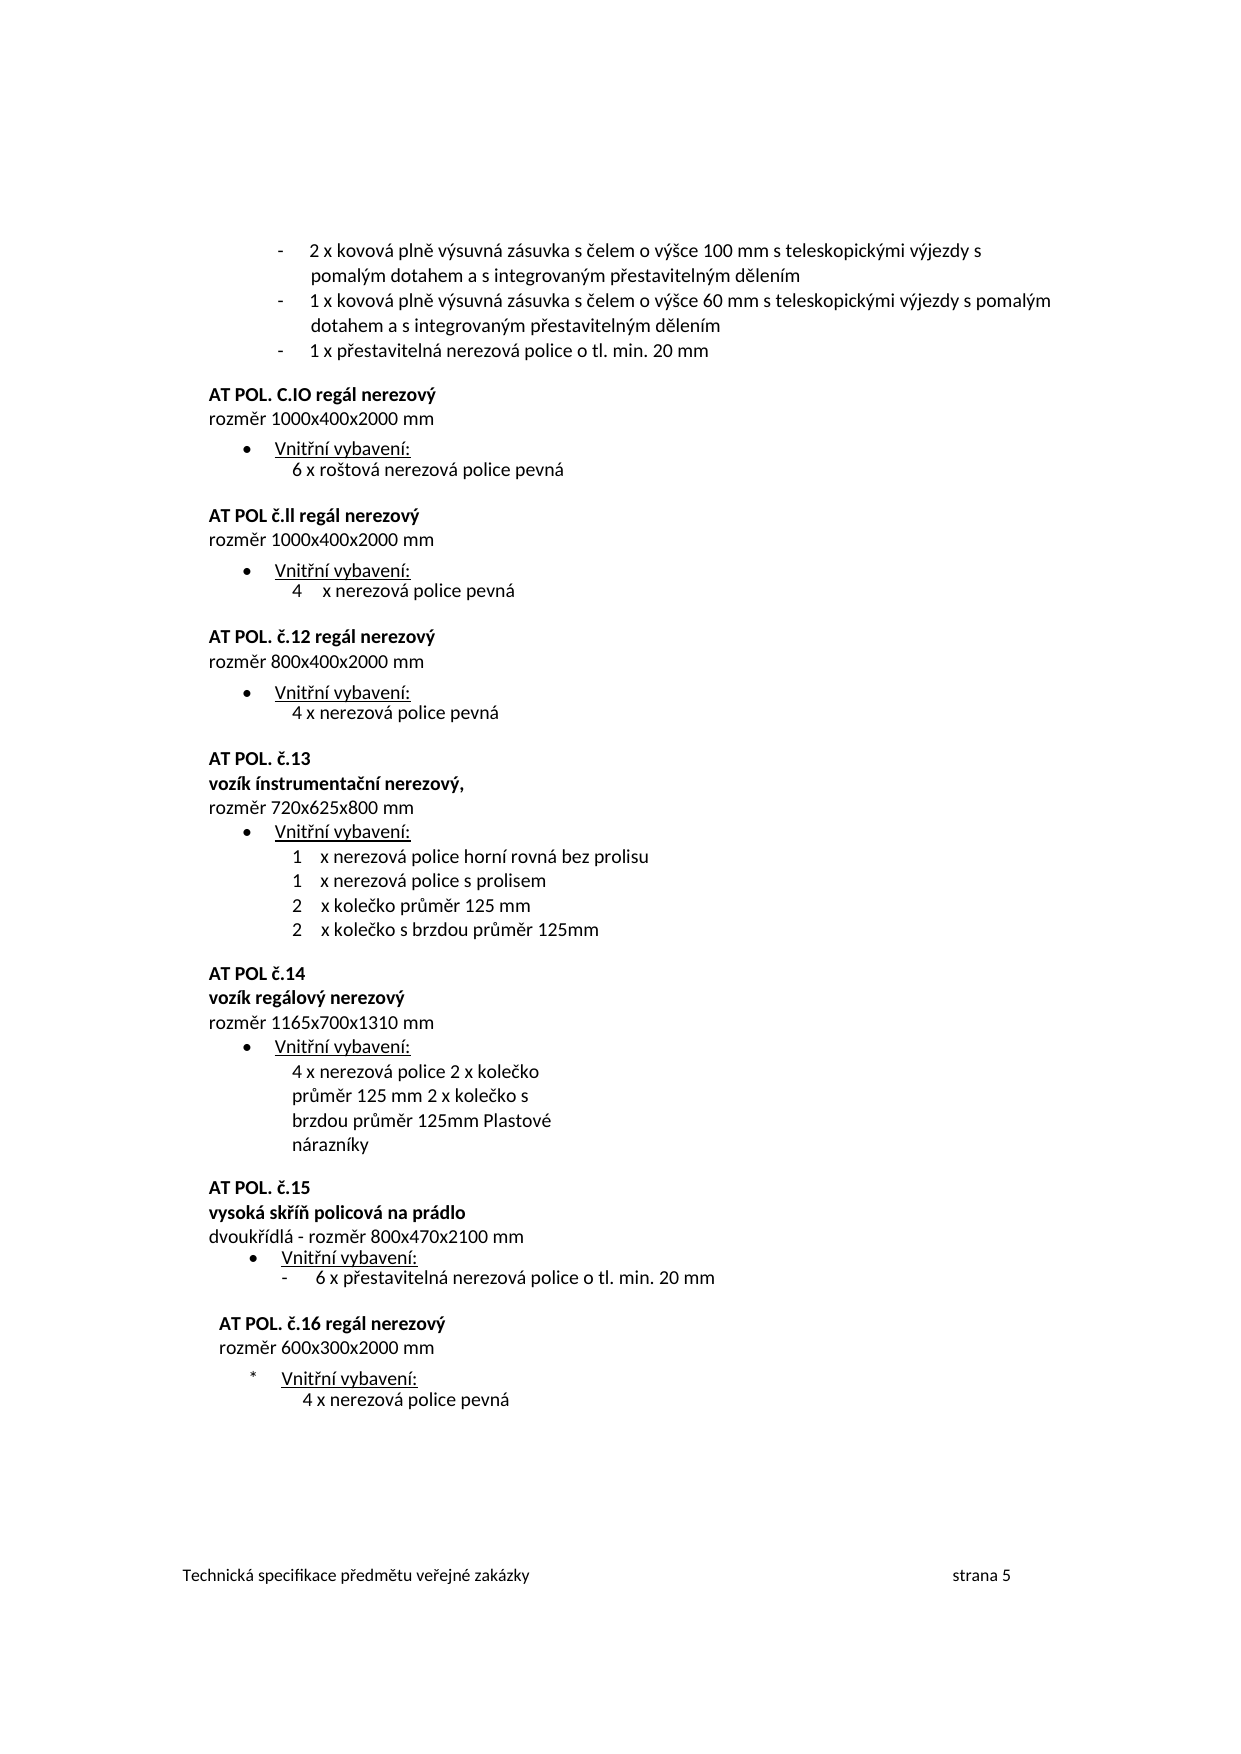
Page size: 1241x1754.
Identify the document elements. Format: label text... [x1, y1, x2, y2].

text vysoká skříň policová na prádlo [208, 1199, 1057, 1224]
text rozměr 720x625x800 mm [208, 795, 1057, 819]
text 4 x nerezová police 2 x kolečko průměr 125 mm 2 x kolečko s brzdou průměr 125mm Plastové nárazníky [292, 1058, 586, 1156]
list x kolečko s brzdou průměr 125mm [292, 917, 1057, 942]
list x nerezová police s prolisem [292, 868, 1057, 893]
text AT POL. č.13 [208, 746, 1057, 770]
text AT POL. C.IO regál nerezový [208, 382, 528, 406]
list Vnitřní vybavení: [248, 1248, 1057, 1268]
text - 6 x přestavitelná nerezová police o tl. min. 20 mm [281, 1269, 1057, 1288]
text vozík ínstrumentační nerezový, [208, 770, 1057, 795]
text vozík regálový nerezový [208, 985, 1057, 1009]
list Vnitřní vybavení: [248, 1370, 1057, 1389]
text rozměr 800x400x2000 mm [208, 649, 1057, 673]
text 4 x nerezová police pevná [302, 1390, 1057, 1410]
list 1 x kovová plně výsuvná zásuvka s čelem o výšce 60 mm s teleskopickými výjezdy s pomalým dotahem a s integrovaným přestavitelným dělením [277, 287, 1057, 337]
list 2 x kovová plně výsuvná zásuvka s čelem o výšce 100 mm s teleskopickými výjezdy s pomalým dotahem a s integrovaným přestavitelným dělením [277, 237, 1057, 287]
list Vnitřní vybavení: [242, 439, 1057, 459]
list x nerezová police horní rovná bez prolisu [292, 844, 1057, 868]
list x nerezová police pevná [292, 582, 1057, 602]
text dvoukřídlá - rozměr 800x470x2100 mm [208, 1224, 1057, 1248]
text AT POL. č.15 [208, 1175, 1057, 1199]
text rozměr 1165x700x1310 mm [208, 1009, 1057, 1034]
text 6 x roštová nerezová police pevná [292, 460, 1057, 480]
list Vnitřní vybavení: [242, 683, 1057, 703]
text AT POL. č.16 regál nerezový [219, 1311, 465, 1335]
list Vnitřní vybavení: [242, 819, 1057, 844]
list 1 x přestavitelná nerezová police o tl. min. 20 mm [277, 337, 1057, 362]
list x kolečko průměr 125 mm [292, 893, 1057, 917]
text 4 x nerezová police pevná [292, 704, 1057, 724]
text AT POL č.14 [208, 961, 1057, 985]
text rozměr 600x300x2000 mm [219, 1335, 1057, 1360]
list Vnitřní vybavení: [242, 562, 1057, 581]
text AT POL č.ll regál nerezový [208, 503, 528, 527]
text AT POL. č.12 regál nerezový [208, 624, 528, 649]
text rozměr 1000x400x2000 mm [208, 406, 1057, 430]
text rozměr 1000x400x2000 mm [208, 527, 1057, 552]
list Vnitřní vybavení: [242, 1034, 1057, 1058]
